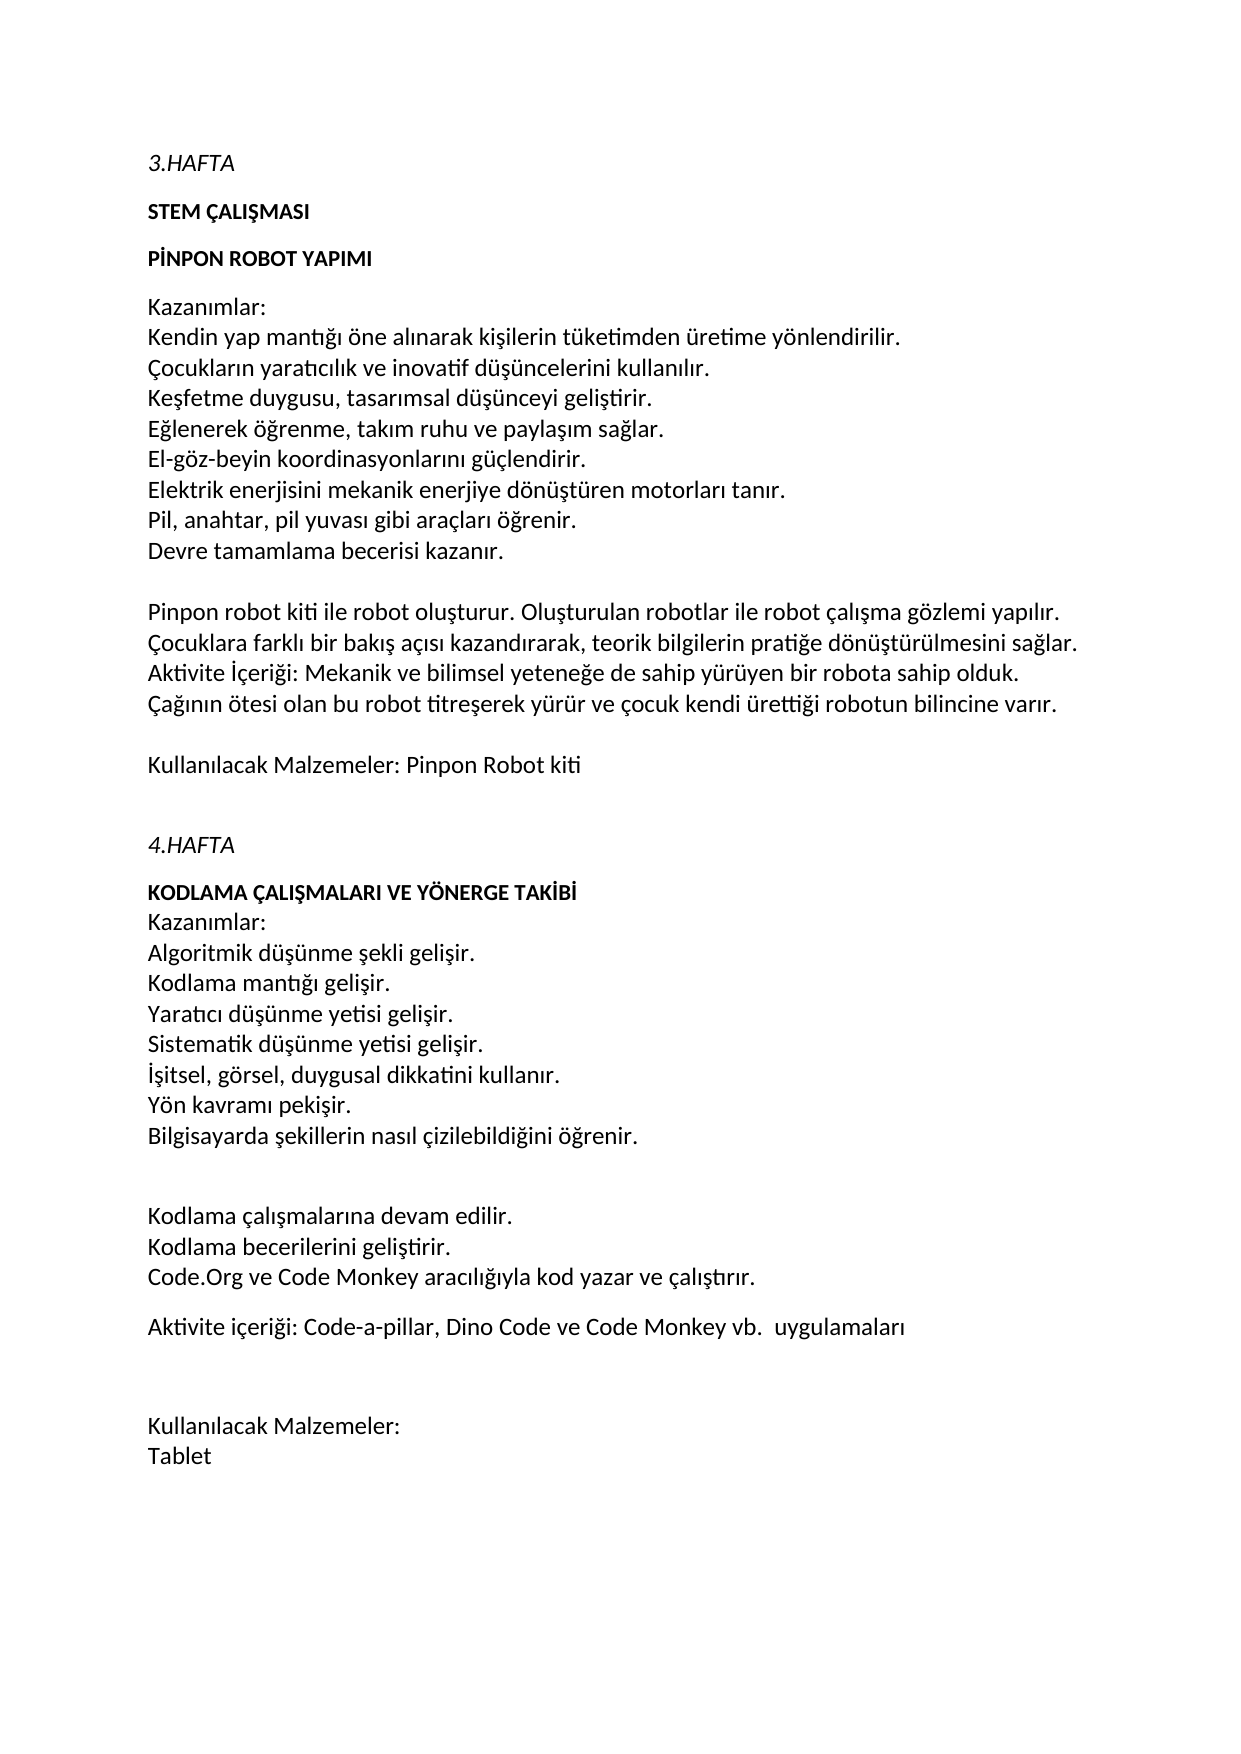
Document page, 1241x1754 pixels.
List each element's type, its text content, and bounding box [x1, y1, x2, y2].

text Çocukların yaratıcılık ve inovatif düşüncelerini kullanılır. [148, 352, 1093, 382]
text Bilgisayarda şekillerin nasıl çizilebildiğini öğrenir. [148, 1120, 1093, 1151]
text Kazanımlar: [148, 906, 1093, 937]
text Code.Org ve Code Monkey aracılığıyla kod yazar ve çalıştırır. [148, 1261, 1093, 1292]
text El-göz-beyin koordinasyonlarını güçlendirir. [148, 443, 1093, 474]
text Yön kavramı pekişir. [148, 1089, 1093, 1120]
text Kodlama becerilerini geliştirir. [148, 1231, 1093, 1261]
text Aktivite İçeriği: Mekanik ve bilimsel yeteneğe de sahip yürüyen bir robota sahip olduk. Çağının ötesi olan bu robot titreşerek yürür ve çocuk kendi ürettiği robotun bilincine varır. [148, 657, 1093, 718]
text Algoritmik düşünme şekli gelişir. [148, 937, 1093, 967]
text Kodlama çalışmalarına devam edilir. [148, 1200, 1093, 1231]
text Tablet [148, 1441, 1093, 1471]
text Elektrik enerjisini mekanik enerjiye dönüştüren motorları tanır. [148, 474, 1093, 504]
text Sistematik düşünme yetisi gelişir. [148, 1028, 1093, 1059]
text STEM ÇALIŞMASI [148, 197, 1093, 225]
text KODLAMA ÇALIŞMALARI VE YÖNERGE TAKİBİ [148, 878, 1093, 906]
text Kullanılacak Malzemeler: [148, 1410, 1093, 1441]
text Aktivite içeriği: Code-a-pillar, Dino Code ve Code Monkey vb. uygulamaları [148, 1311, 1093, 1341]
text Eğlenerek öğrenme, takım ruhu ve paylaşım sağlar. [148, 413, 1093, 443]
text PİNPON ROBOT YAPIMI [148, 244, 1093, 272]
text Yaratıcı düşünme yetisi gelişir. [148, 998, 1093, 1028]
text Keşfetme duygusu, tasarımsal düşünceyi geliştirir. [148, 382, 1093, 413]
text Kazanımlar: [148, 291, 1093, 321]
text 3.HAFTA [148, 148, 1093, 178]
text Pinpon robot kiti ile robot oluşturur. Oluşturulan robotlar ile robot çalışma gözlemi yapılır. Çocuklara farklı bir bakış açısı kazandırarak, teorik bilgilerin pratiğe dönüştürülmesini sağlar. [148, 596, 1093, 657]
text İşitsel, görsel, duygusal dikkatini kullanır. [148, 1059, 1093, 1089]
text Kullanılacak Malzemeler: Pinpon Robot kiti [148, 749, 1093, 779]
text Devre tamamlama becerisi kazanır. [148, 535, 1093, 566]
text 4.HAFTA [148, 829, 1093, 859]
text Kendin yap mantığı öne alınarak kişilerin tüketimden üretime yönlendirilir. [148, 321, 1093, 352]
text Kodlama mantığı gelişir. [148, 967, 1093, 998]
text Pil, anahtar, pil yuvası gibi araçları öğrenir. [148, 504, 1093, 535]
